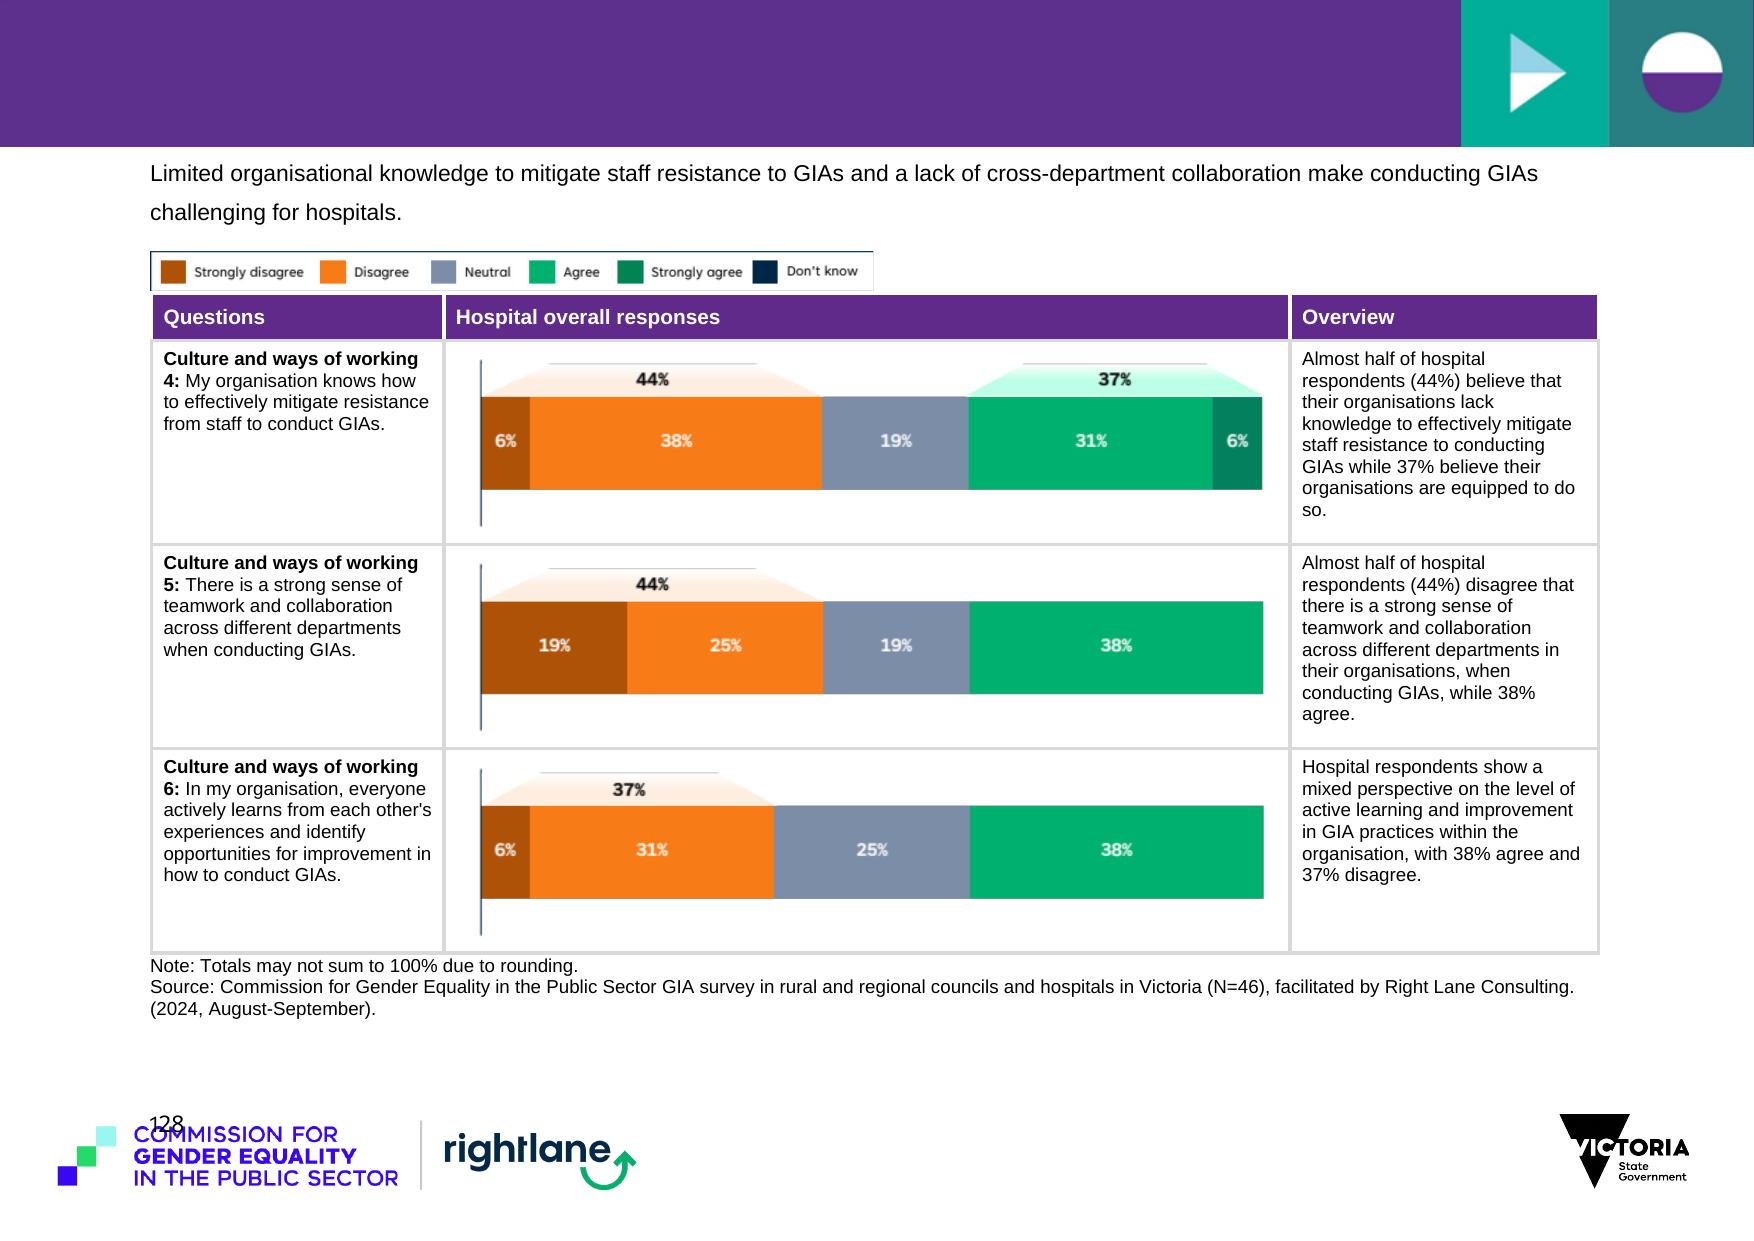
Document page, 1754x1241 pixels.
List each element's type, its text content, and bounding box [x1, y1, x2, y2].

picture [1559, 1114, 1690, 1189]
text Limited organisational knowledge to mitigate staff resistance to GIAs and a lack of cross-department collaboration make conducting GIAs challenging for hospitals. [150, 159, 1604, 225]
table_cell Hospital respondents show a mixed perspective on the level of active learning and improvement in GIA practices within the organisation, with 38% agree and 37% disagree. [1292, 750, 1597, 951]
table_cell Almost half of hospital respondents (44%) believe that their organisations lack knowledge to effectively mitigate staff resistance to conducting GIAs while 37% believe their organisations are equipped to do so. [1292, 342, 1597, 543]
table_header Questions [153, 295, 442, 339]
text Note: Totals may not sum to 100% due to rounding. Source: Commission for Gender Equality in the Public Sector GIA survey in rural and regional councils and hospitals in Victoria (N=46), facilitated by Right Lane Consulting. (2024, August-September). [150, 954, 1604, 1019]
table_cell [446, 546, 1288, 747]
table_cell [446, 342, 1288, 543]
table_cell Almost half of hospital respondents (44%) disagree that there is a strong sense of teamwork and collaboration across different departments in their organisations, when conducting GIAs, while 38% agree. [1292, 546, 1597, 747]
table_cell Culture and ways of working 4: My organisation knows how to effectively mitigate resistance from staff to conduct GIAs. [153, 342, 442, 543]
table_header Overview [1292, 295, 1597, 339]
picture [57, 1126, 398, 1186]
table_header Hospital overall responses [446, 295, 1288, 339]
picture [0, 0, 1754, 147]
table_cell Culture and ways of working 6: In my organisation, everyone actively learns from each other's experiences and identify opportunities for improvement in how to conduct GIAs. [153, 750, 442, 951]
picture [444, 1133, 637, 1191]
table_cell Culture and ways of working 5: There is a strong sense of teamwork and collaboration across different departments when conducting GIAs. [153, 546, 442, 747]
table_cell [446, 750, 1288, 951]
